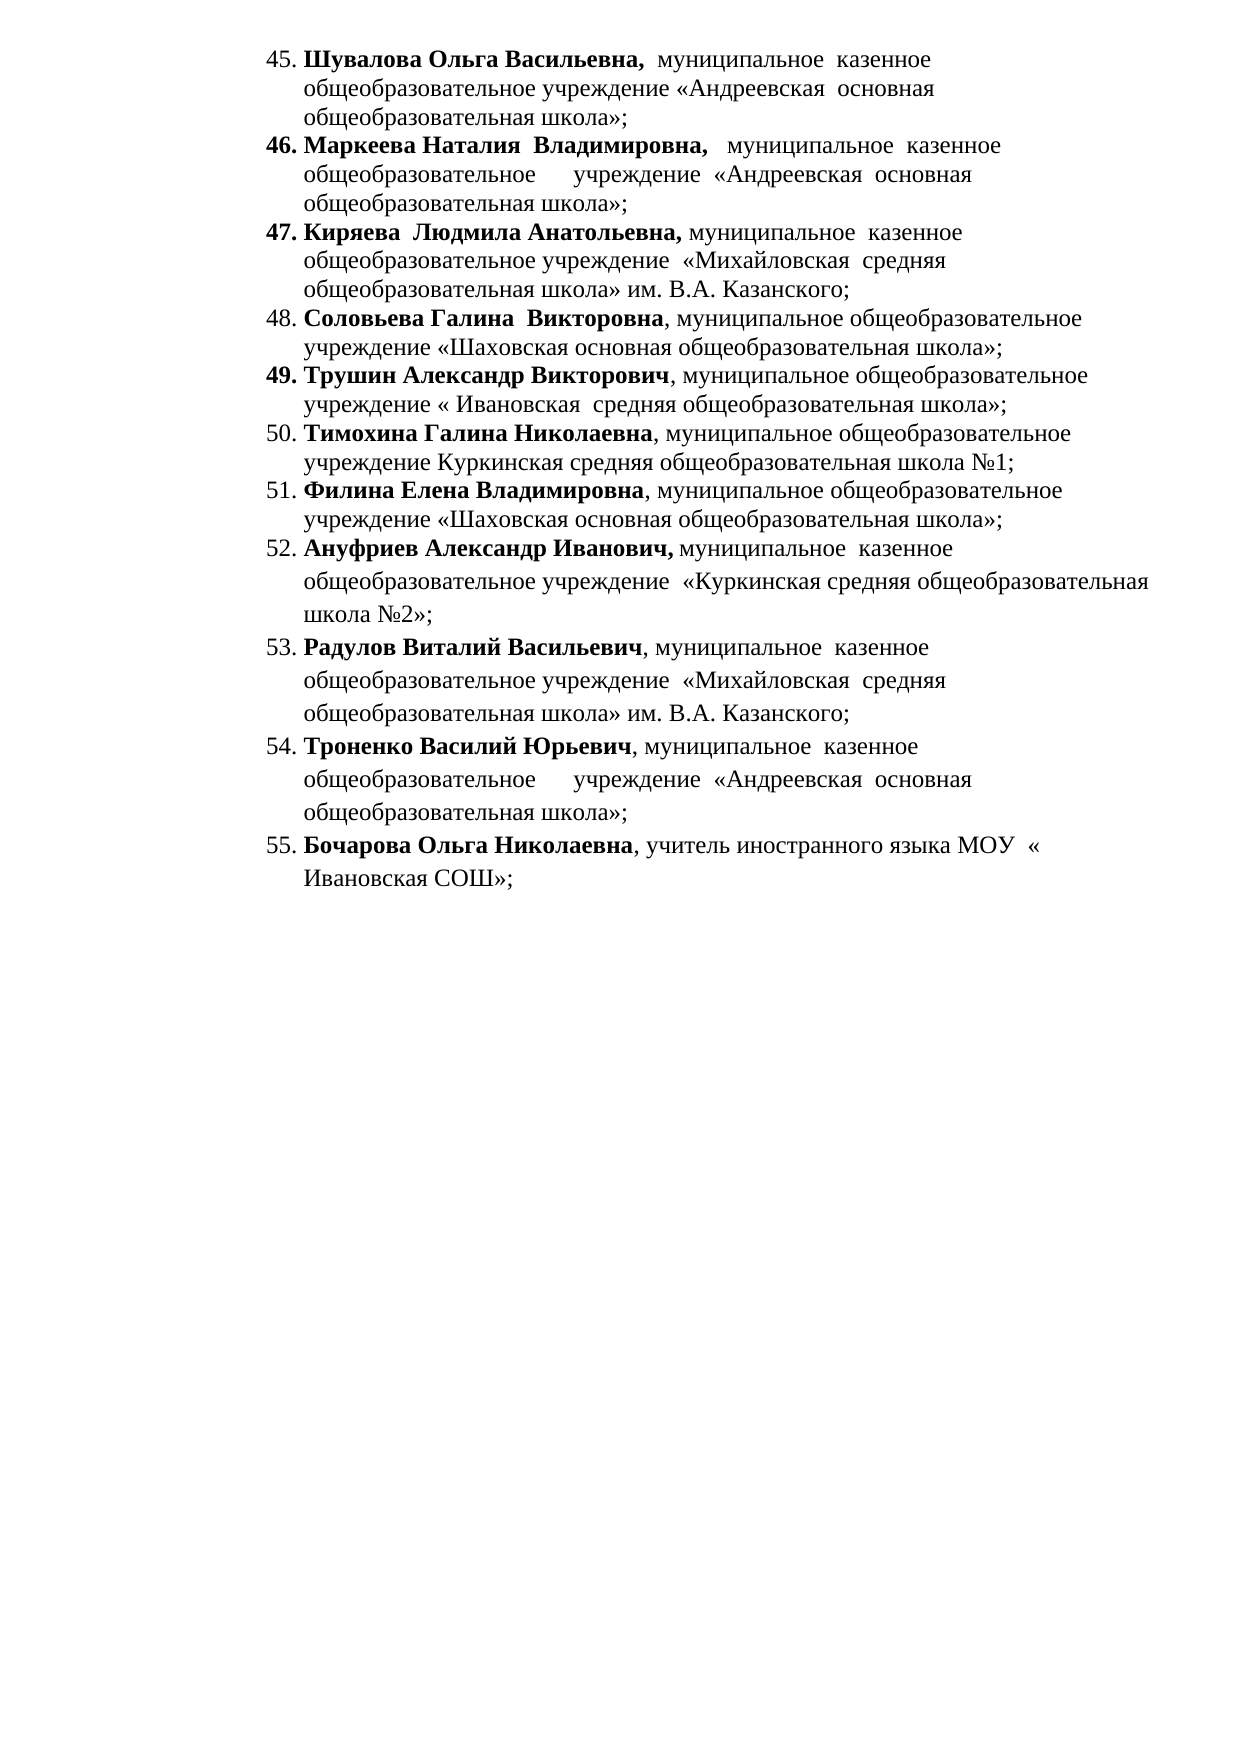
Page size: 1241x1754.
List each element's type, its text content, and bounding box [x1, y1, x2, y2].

list Бочарова Ольга Николаевна, учитель иностранного языка МОУ « Ивановская СОШ»; [266, 830, 1152, 892]
list Радулов Виталий Васильевич, муниципальное казенное общеобразовательное учреждение «Михайловская средняя общеобразовательная школа» им. В.А. Казанского; [266, 632, 1152, 727]
list Маркеева Наталия Владимировна, муниципальное казенное общеобразовательное учреждение «Андреевская основная общеобразовательная школа»; [266, 131, 1152, 217]
list Киряева Людмила Анатольевна, муниципальное казенное общеобразовательное учреждение «Михайловская средняя общеобразовательная школа» им. В.А. Казанского; [266, 217, 1152, 303]
list Ануфриев Александр Иванович, муниципальное казенное общеобразовательное учреждение «Куркинская средняя общеобразовательная школа №2»; [266, 533, 1152, 628]
list Шувалова Ольга Васильевна, муниципальное казенное общеобразовательное учреждение «Андреевская основная общеобразовательная школа»; [266, 44, 1152, 131]
list Троненко Василий Юрьевич, муниципальное казенное общеобразовательное учреждение «Андреевская основная общеобразовательная школа»; [266, 731, 1152, 826]
list Соловьева Галина Викторовна, муниципальное общеобразовательное учреждение «Шаховская основная общеобразовательная школа»; [266, 303, 1152, 361]
list Тимохина Галина Николаевна, муниципальное общеобразовательное учреждение Куркинская средняя общеобразовательная школа №1; [266, 418, 1152, 476]
list Трушин Александр Викторович, муниципальное общеобразовательное учреждение « Ивановская средняя общеобразовательная школа»; [266, 361, 1152, 418]
list Филина Елена Владимировна, муниципальное общеобразовательное учреждение «Шаховская основная общеобразовательная школа»; [266, 476, 1152, 533]
